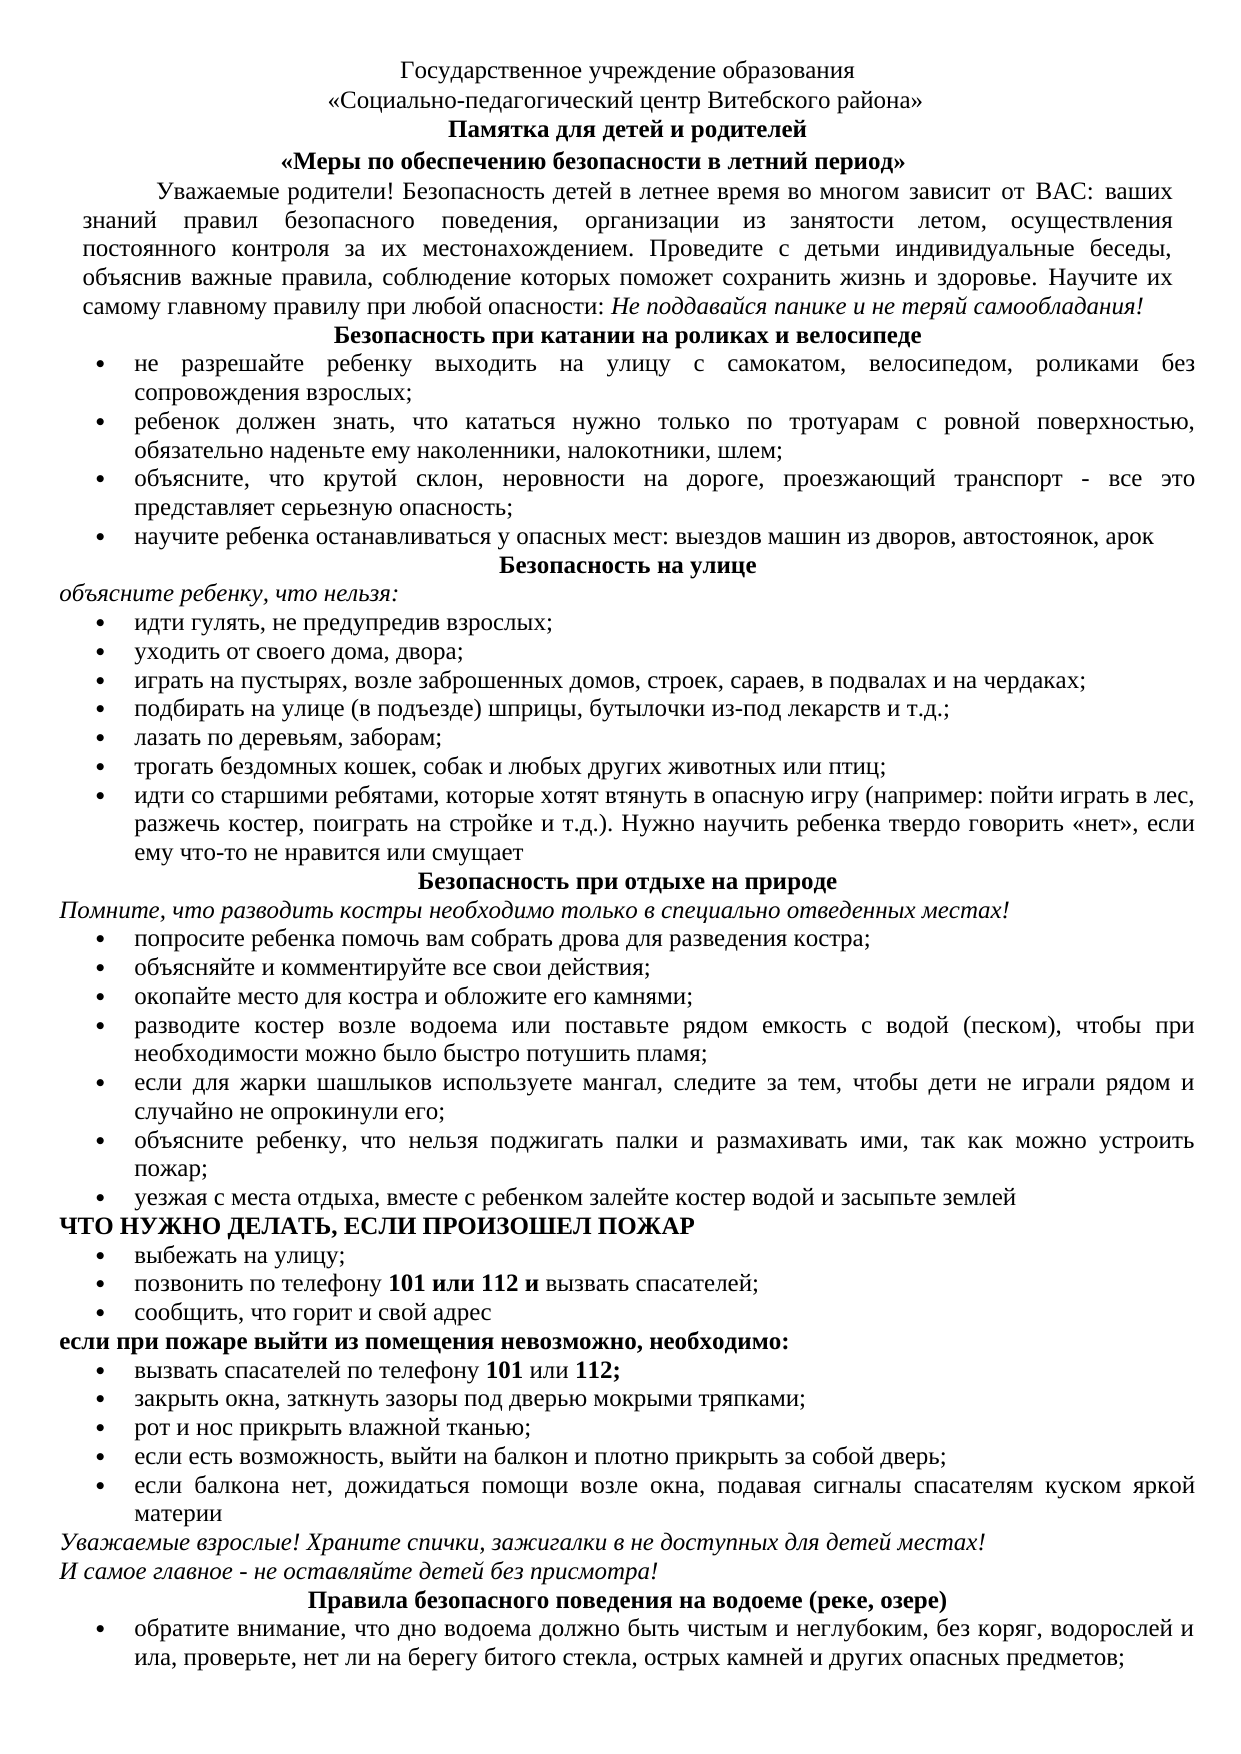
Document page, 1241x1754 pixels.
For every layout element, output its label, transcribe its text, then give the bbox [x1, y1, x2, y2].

list научите ребенка останавливаться у опасных мест: выездов машин из дворов, автостоянок, арок [97, 521, 1196, 550]
list если балкона нет, дожидаться помощи возле окна, подавая сигналы спасателям куском яркой материи [97, 1470, 1196, 1527]
text «Меры по обеспечению безопасности в летний период» [208, 143, 1196, 176]
list не разрешайте ребенку выходить на улицу с самокатом, велосипедом, роликами без сопровождения взрослых; [97, 348, 1196, 406]
list рот и нос прикрыть влажной тканью; [97, 1412, 1196, 1441]
text Помните, что разводить костры необходимо только в специально отведенных местах! [59, 895, 1196, 923]
list играть на пустырях, возле заброшенных домов, строек, сараев, в подвалах и на чердаках; [97, 665, 1196, 693]
list объясните, что крутой склон, неровности на дороге, проезжающий транспорт - все это представляет серьезную опасность; [97, 463, 1196, 521]
list если для жарки шашлыков используете мангал, следите за тем, чтобы дети не играли рядом и случайно не опрокинули его; [97, 1067, 1196, 1125]
list вызвать спасателей по телефону 101 или 112; [97, 1355, 1196, 1383]
list объясните ребенку, что нельзя поджигать палки и размахивать ими, так как можно устроить пожар; [97, 1125, 1196, 1182]
list позвонить по телефону 101 или 112 и вызвать спасателей; [97, 1268, 1196, 1297]
text Безопасность при катании на роликах и велосипеде [59, 320, 1196, 348]
text Безопасность при отдыхе на природе [59, 866, 1196, 895]
list ребенок должен знать, что кататься нужно только по тротуарам с ровной поверхностью, обязательно наденьте ему наколенники, налокотники, шлем; [97, 406, 1196, 463]
list обратите внимание, что дно водоема должно быть чистым и неглубоким, без коряг, водорослей и ила, проверьте, нет ли на берегу битого стекла, острых камней и других опасных предметов; [97, 1613, 1196, 1671]
list разводите костер возле водоема или поставьте рядом емкость с водой (песком), чтобы при необходимости можно было быстро потушить пламя; [97, 1010, 1196, 1067]
list попросите ребенка помочь вам собрать дрова для разведения костра; [97, 923, 1196, 952]
text Государственное учреждение образования [200, 52, 1054, 85]
text Уважаемые взрослые! Храните спички, зажигалки в не доступных для детей местах! [59, 1527, 1196, 1556]
list идти со старшими ребятами, которые хотят втянуть в опасную игру (например: пойти играть в лес, разжечь костер, поиграть на стройке и т.д.). Нужно научить ребенка твердо говорить «нет», если ему что-то не нравится или смущает [97, 780, 1196, 866]
text «Социально-педагогический центр Витебского района» [200, 85, 1054, 114]
text Безопасность на улице [59, 550, 1196, 578]
text Уважаемые родители! Безопасность детей в летнее время во многом зависит от ВАС: ваших знаний правил безопасного поведения, организации из занятости летом, осуществления постоянного контроля за их местонахождением. Проведите с детьми индивидуальные беседы, объяснив важные правила, соблюдение которых поможет сохранить жизнь и здоровье. Научите их самому главному правилу при любой опасности: Не поддавайся панике и не теряй самообладания! [82, 176, 1173, 320]
list выбежать на улицу; [97, 1240, 1196, 1268]
list уходить от своего дома, двора; [97, 636, 1196, 665]
list идти гулять, не предупредив взрослых; [97, 607, 1196, 636]
text Памятка для детей и родителей [200, 114, 1054, 143]
list закрыть окна, заткнуть зазоры под дверью мокрыми тряпками; [97, 1383, 1196, 1412]
list если есть возможность, выйти на балкон и плотно прикрыть за собой дверь; [97, 1441, 1196, 1470]
list лазать по деревьям, заборам; [97, 722, 1196, 751]
list трогать бездомных кошек, собак и любых других животных или птиц; [97, 751, 1196, 780]
list сообщить, что горит и свой адрес [97, 1297, 1196, 1326]
text Правила безопасного поведения на водоеме (реке, озере) [59, 1585, 1196, 1613]
text если при пожаре выйти из помещения невозможно, необходимо: [59, 1326, 1196, 1355]
list уезжая с места отдыха, вместе с ребенком залейте костер водой и засыпьте землей [97, 1182, 1196, 1211]
list окопайте место для костра и обложите его камнями; [97, 981, 1196, 1010]
list объясняйте и комментируйте все свои действия; [97, 952, 1196, 981]
text объясните ребенку, что нельзя: [59, 578, 1196, 607]
text ЧТО НУЖНО ДЕЛАТЬ, ЕСЛИ ПРОИЗОШЕЛ ПОЖАР [59, 1211, 1196, 1240]
text И самое главное - не оставляйте детей без присмотра! [59, 1556, 1196, 1585]
list подбирать на улице (в подъезде) шприцы, бутылочки из-под лекарств и т.д.; [97, 693, 1196, 722]
